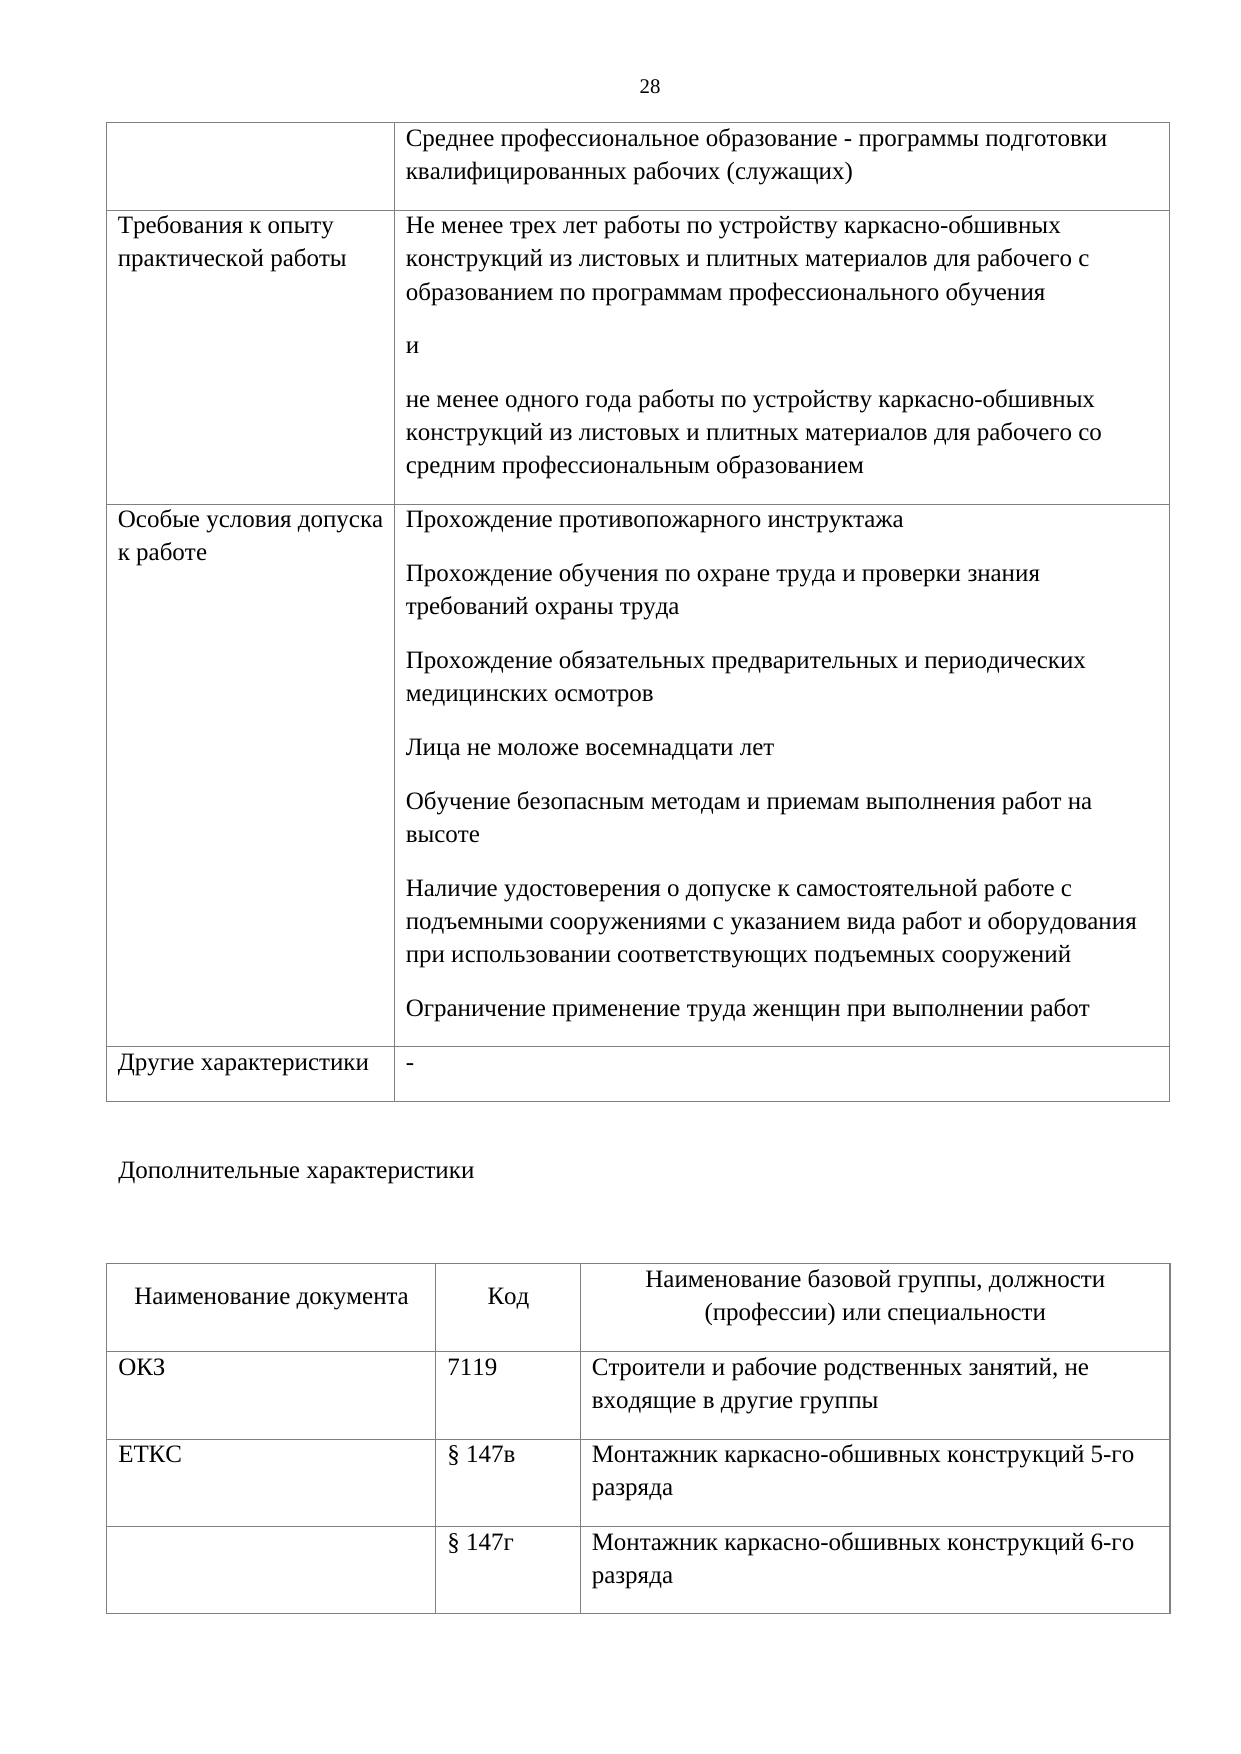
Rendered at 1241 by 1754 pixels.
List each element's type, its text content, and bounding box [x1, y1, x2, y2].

text Дополнительные характеристики [118, 1156, 1181, 1184]
table_cell ОКЗ [107, 1352, 435, 1438]
table_cell Другие характеристики [107, 1047, 394, 1101]
table_cell Прохождение противопожарного инструктажа Прохождение обучения по охране труда и проверки знания требований охраны труда Прохождение обязательных предварительных и периодических медицинских осмотров Лица не моложе восемнадцати лет Обучение безопасным методам и приемам выполнения работ на высоте Наличие удостоверения о допуске к самостоятельной работе с подъемными сооружениями с указанием вида работ и оборудования при использовании соответствующих подъемных сооружений Ограничение применение труда женщин при выполнении работ [395, 505, 1169, 1046]
table_cell Монтажник каркасно-обшивных конструкций 5-го разряда [581, 1440, 1169, 1526]
table_cell Монтажник каркасно-обшивных конструкций 6-го разряда [581, 1527, 1169, 1613]
table_cell Строители и рабочие родственных занятий, не входящие в другие группы [581, 1352, 1169, 1438]
table_cell - [395, 1047, 1169, 1101]
table_header Код [436, 1264, 580, 1351]
table_cell 7119 [436, 1352, 580, 1438]
table_header Наименование документа [107, 1264, 435, 1351]
table_cell Требования к опыту практической работы [107, 211, 394, 503]
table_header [395, 123, 1169, 209]
table_cell [107, 1527, 435, 1613]
table_cell Особые условия допуска к работе [107, 505, 394, 1046]
table_cell ЕТКС [107, 1440, 435, 1526]
table_cell Не менее трех лет работы по устройству каркасно-обшивных конструкций из листовых и плитных материалов для рабочего с образованием по программам профессионального обучения и не менее одного года работы по устройству каркасно-обшивных конструкций из листовых и плитных материалов для рабочего со средним профессиональным образованием [395, 211, 1169, 503]
table_cell § 147г [436, 1527, 580, 1613]
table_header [107, 123, 394, 209]
table_header Наименование базовой группы, должности (профессии) или специальности [581, 1264, 1169, 1351]
table_cell § 147в [436, 1440, 580, 1526]
